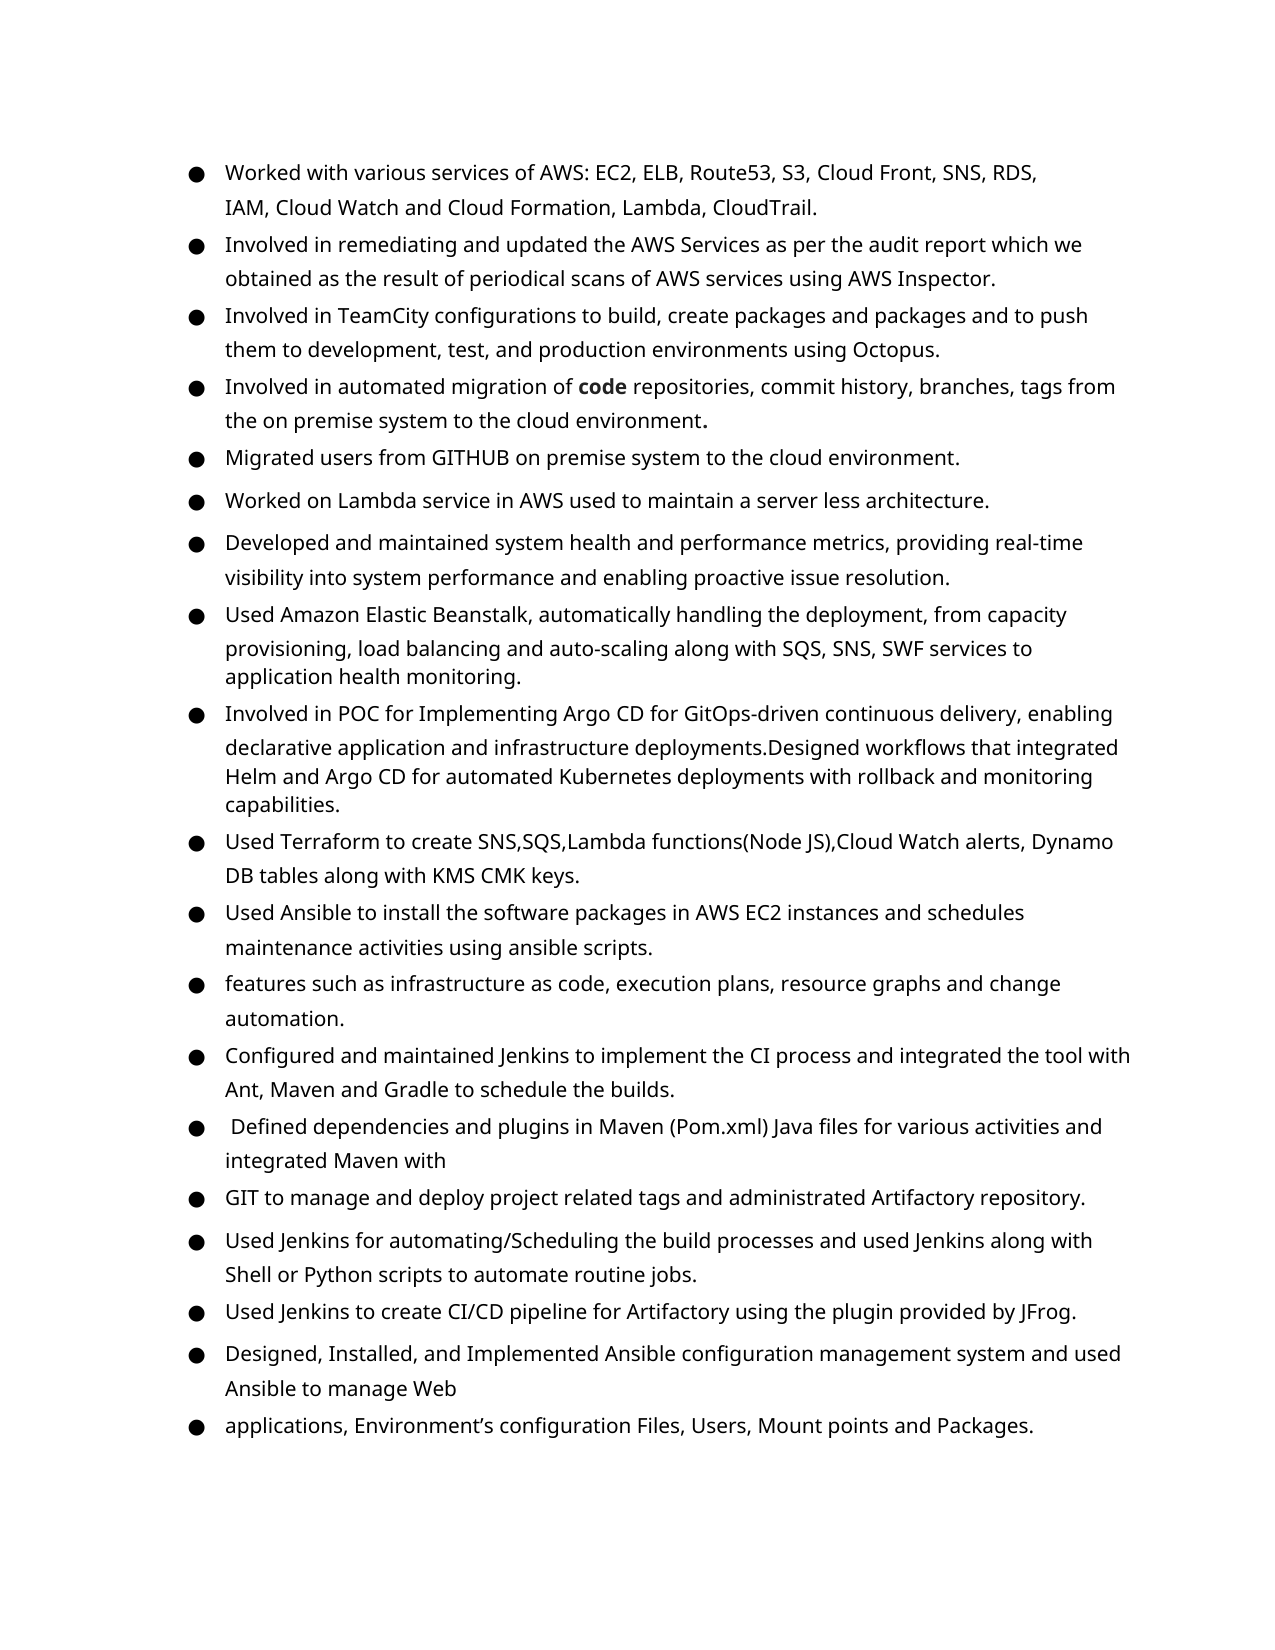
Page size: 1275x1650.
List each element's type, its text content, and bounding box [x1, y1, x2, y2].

list Used Jenkins to create CI/CD pipeline for Artifactory using the plugin provided by JFrog. [187, 1288, 1134, 1331]
list applications, Environment’s configuration Files, Users, Mount points and Packages. [187, 1402, 1134, 1445]
list features such as infrastructure as code, execution plans, resource graphs and change automation. [187, 961, 1134, 1032]
list Designed, Installed, and Implemented Ansible configuration management system and used Ansible to manage Web [187, 1331, 1134, 1402]
list GIT to manage and deploy project related tags and administrated Artifactory repository. [187, 1174, 1134, 1217]
list Used Ansible to install the software packages in AWS EC2 instances and schedules maintenance activities using ansible scripts. [187, 890, 1134, 961]
list Involved in POC for Implementing Argo CD for GitOps-driven continuous delivery, enabling declarative application and infrastructure deployments.Designed workflows that integrated Helm and Argo CD for automated Kubernetes deployments with rollback and monitoring capabilities. [187, 691, 1134, 819]
list Used Amazon Elastic Beanstalk, automatically handling the deployment, from capacity provisioning, load balancing and auto-scaling along with SQS, SNS, SWF services to application health monitoring. [187, 591, 1134, 691]
list Involved in TeamCity configurations to build, create packages and packages and to push them to development, test, and production environments using Octopus. [187, 292, 1134, 363]
list Migrated users from GITHUB on premise system to the cloud environment. [187, 434, 1134, 477]
list Worked on Lambda service in AWS used to maintain a server less architecture. [187, 477, 1134, 520]
list Developed and maintained system health and performance metrics, providing real-time visibility into system performance and enabling proactive issue resolution. [187, 520, 1134, 591]
list Worked with various services of AWS: EC2, ELB, Route53, S3, Cloud Front, SNS, RDS, IAM, Cloud Watch and Cloud Formation, Lambda, CloudTrail. [187, 150, 1134, 221]
list Used Jenkins for automating/Scheduling the build processes and used Jenkins along with Shell or Python scripts to automate routine jobs. [187, 1217, 1134, 1288]
list Defined dependencies and plugins in Maven (Pom.xml) Java files for various activities and integrated Maven with [187, 1103, 1134, 1174]
list Configured and maintained Jenkins to implement the CI process and integrated the tool with Ant, Maven and Gradle to schedule the builds. [187, 1032, 1134, 1103]
list Used Terraform to create SNS,SQS,Lambda functions(Node JS),Cloud Watch alerts, Dynamo DB tables along with KMS CMK keys. [187, 819, 1134, 890]
list Involved in remediating and updated the AWS Services as per the audit report which we obtained as the result of periodical scans of AWS services using AWS Inspector. [187, 221, 1134, 292]
list Involved in automated migration of code repositories, commit history, branches, tags from the on premise system to the cloud environment. [187, 363, 1134, 434]
